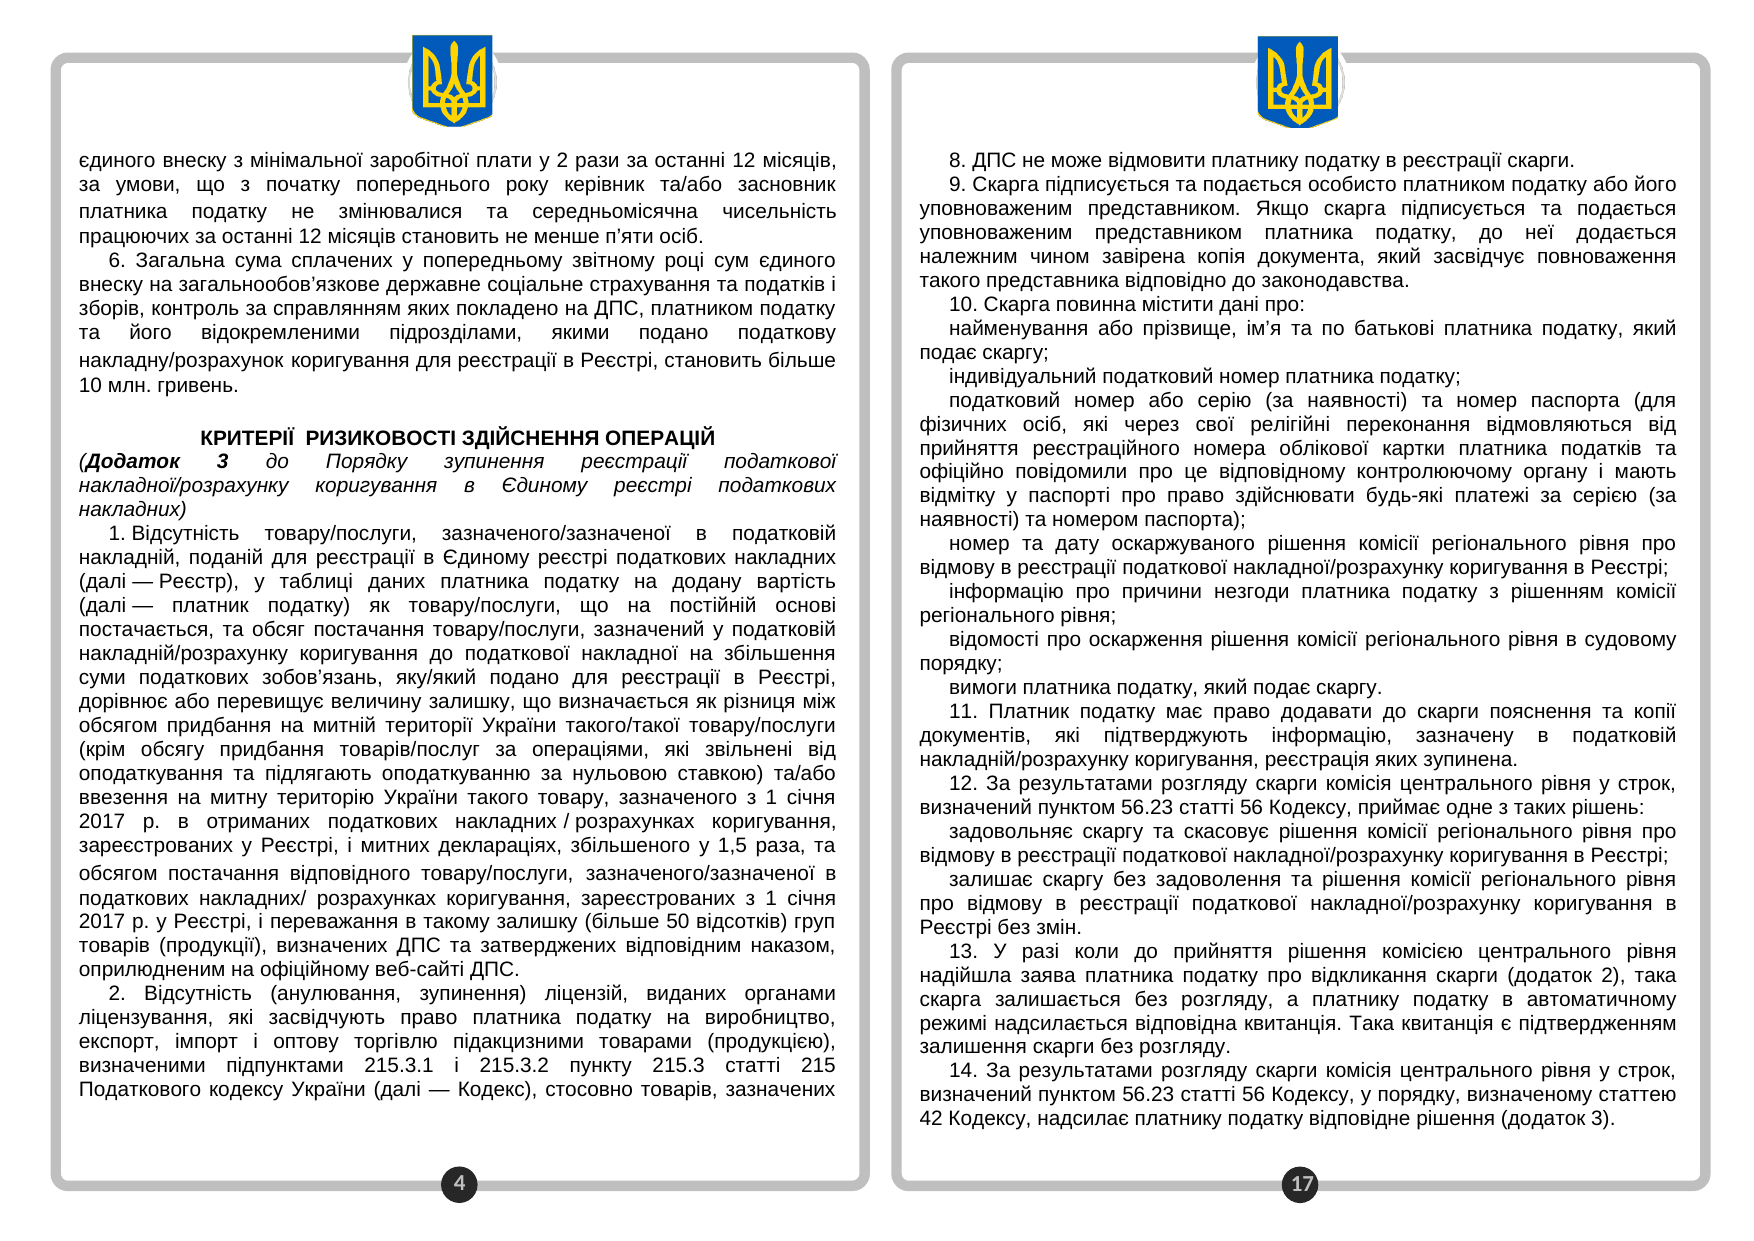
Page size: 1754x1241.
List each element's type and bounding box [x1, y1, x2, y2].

picture [1255, 36, 1345, 127]
picture [407, 34, 497, 127]
